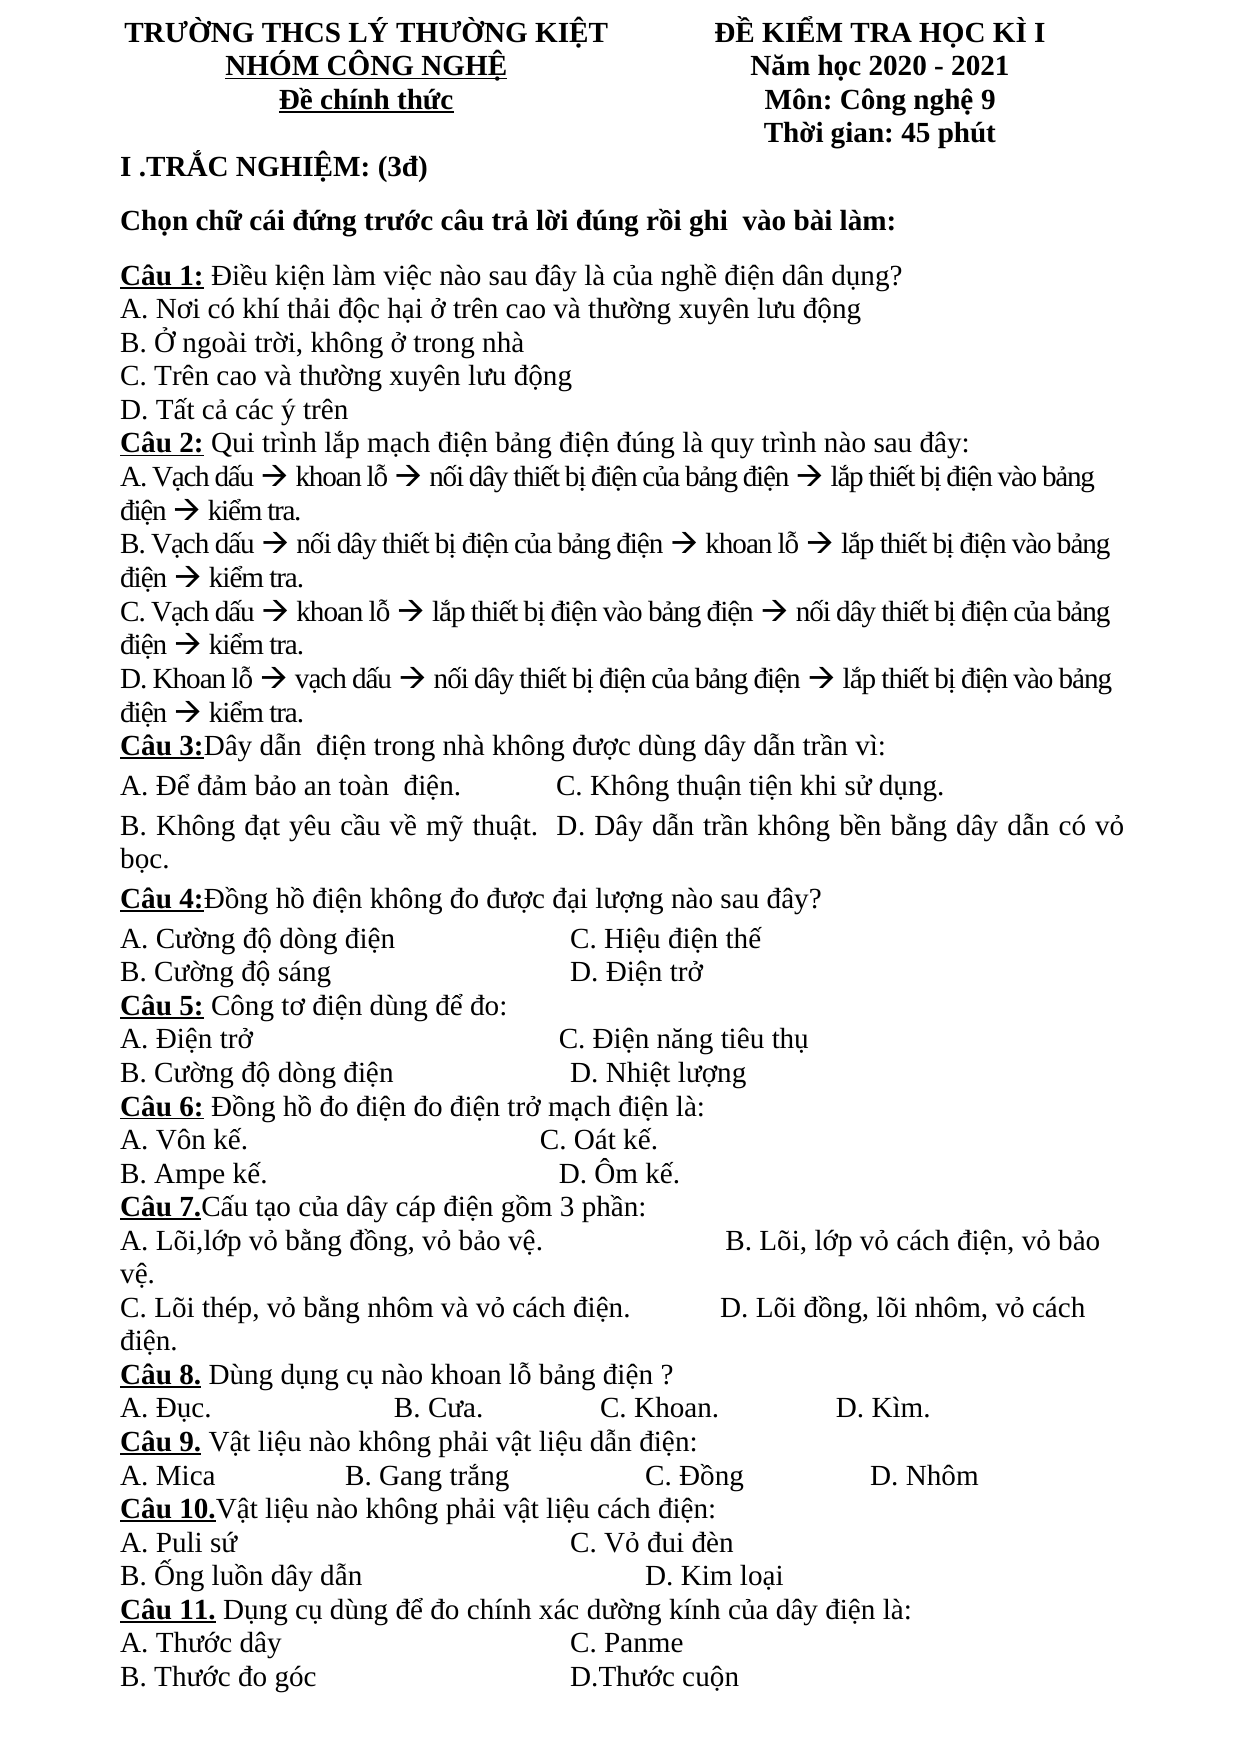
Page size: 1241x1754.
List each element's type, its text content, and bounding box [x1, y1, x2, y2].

text Câu 6: Đồng hồ đo điện đo điện trở mạch điện là: [120, 1089, 1125, 1122]
text B. Không đạt yêu cầu về mỹ thuật. D. Dây dẫn trần không bền bằng dây dẫn có vỏ bọc. [120, 808, 1125, 875]
text Chọn chữ cái đứng trước câu trả lời đúng rồi ghi vào bài làm: [120, 203, 1125, 237]
text A. Cường độ dòng điện C. Hiệu điện thế [120, 921, 1125, 954]
text Câu 9. Vật liệu nào không phải vật liệu dẫn điện: [120, 1424, 1125, 1458]
text B. Ở ngoài trời, không ở trong nhà [120, 325, 1125, 358]
table_header ĐỀ KIỂM TRA HỌC KÌ I Năm học 2020 - 2021 Môn: Công nghệ 9 Thời gian: 45 phút [623, 15, 1136, 149]
text I .TRẮC NGHIỆM: (3đ) [120, 149, 1125, 183]
text C. Trên cao và thường xuyên lưu động [120, 358, 1125, 392]
text A. Điện trở C. Điện năng tiêu thụ [120, 1022, 1125, 1055]
text Câu 8. Dùng dụng cụ nào khoan lỗ bảng điện ? [120, 1357, 1125, 1391]
text Câu 4:Đồng hồ điện không đo được đại lượng nào sau đây? [120, 881, 1125, 915]
text Câu 5: Công tơ điện dùng để đo: [120, 988, 1125, 1022]
text A. Vạch dấu khoan lỗ nối dây thiết bị điện của bảng điện lắp thiết bị điện vào bảng điện kiểm tra. [120, 459, 1125, 526]
text Câu 10.Vật liệu nào không phải vật liệu cách điện: [120, 1491, 1125, 1525]
text A. Thước dây C. Panme [120, 1625, 1125, 1659]
text A. Lõi,lớp vỏ bằng đồng, vỏ bảo vệ. B. Lõi, lớp vỏ cách điện, vỏ bảo vệ. [120, 1223, 1125, 1290]
text B. Ampe kế. D. Ôm kế. [120, 1156, 1125, 1189]
text Câu 11. Dụng cụ dùng để đo chính xác dường kính của dây điện là: [120, 1592, 1125, 1625]
text C. Lõi thép, vỏ bằng nhôm và vỏ cách điện. D. Lõi đồng, lõi nhôm, vỏ cách điện. [120, 1290, 1125, 1357]
table_header TRƯỜNG THCS LÝ THƯỜNG KIỆT NHÓM CÔNG NGHỆ Đề chính thức [109, 15, 623, 149]
text B. Cường độ dòng điện D. Nhiệt lượng [120, 1055, 1125, 1089]
text B. Cường độ sáng D. Điện trở [120, 954, 1125, 988]
text B. Thước đo góc D.Thước cuộn [120, 1659, 1125, 1692]
text A. Nơi có khí thải độc hại ở trên cao và thường xuyên lưu động [120, 291, 1125, 325]
text A. Để đảm bảo an toàn điện. C. Không thuận tiện khi sử dụng. [120, 768, 1125, 802]
text Câu 7.Cấu tạo của dây cáp điện gồm 3 phần: [120, 1189, 1125, 1223]
text A. Vôn kế. C. Oát kế. [120, 1122, 1125, 1156]
text C. Vạch dấu khoan lỗ lắp thiết bị điện vào bảng điện nối dây thiết bị điện của bảng điện kiểm tra. [120, 594, 1125, 661]
text D. Tất cả các ý trên [120, 392, 1125, 426]
text A. Puli sứ C. Vỏ đui đèn [120, 1525, 1125, 1558]
text Câu 1: Điều kiện làm việc nào sau đây là của nghề điện dân dụng? [120, 258, 1125, 291]
text Câu 2: Qui trình lắp mạch điện bảng điện đúng là quy trình nào sau đây: [120, 426, 1125, 459]
text B. Vạch dấu nối dây thiết bị điện của bảng điện khoan lỗ lắp thiết bị điện vào bảng điện kiểm tra. [120, 526, 1125, 594]
text A. Mica B. Gang trắng C. Đồng D. Nhôm [120, 1458, 1125, 1491]
text A. Đục. B. Cưa. C. Khoan. D. Kìm. [120, 1391, 1125, 1424]
text Câu 3:Dây dẫn điện trong nhà không được dùng dây dẫn trần vì: [120, 728, 1125, 762]
text B. Ống luồn dây dẫn D. Kim loại [120, 1558, 1125, 1592]
text D. Khoan lỗ vạch dấu nối dây thiết bị điện của bảng điện lắp thiết bị điện vào bảng điện kiểm tra. [120, 661, 1125, 728]
